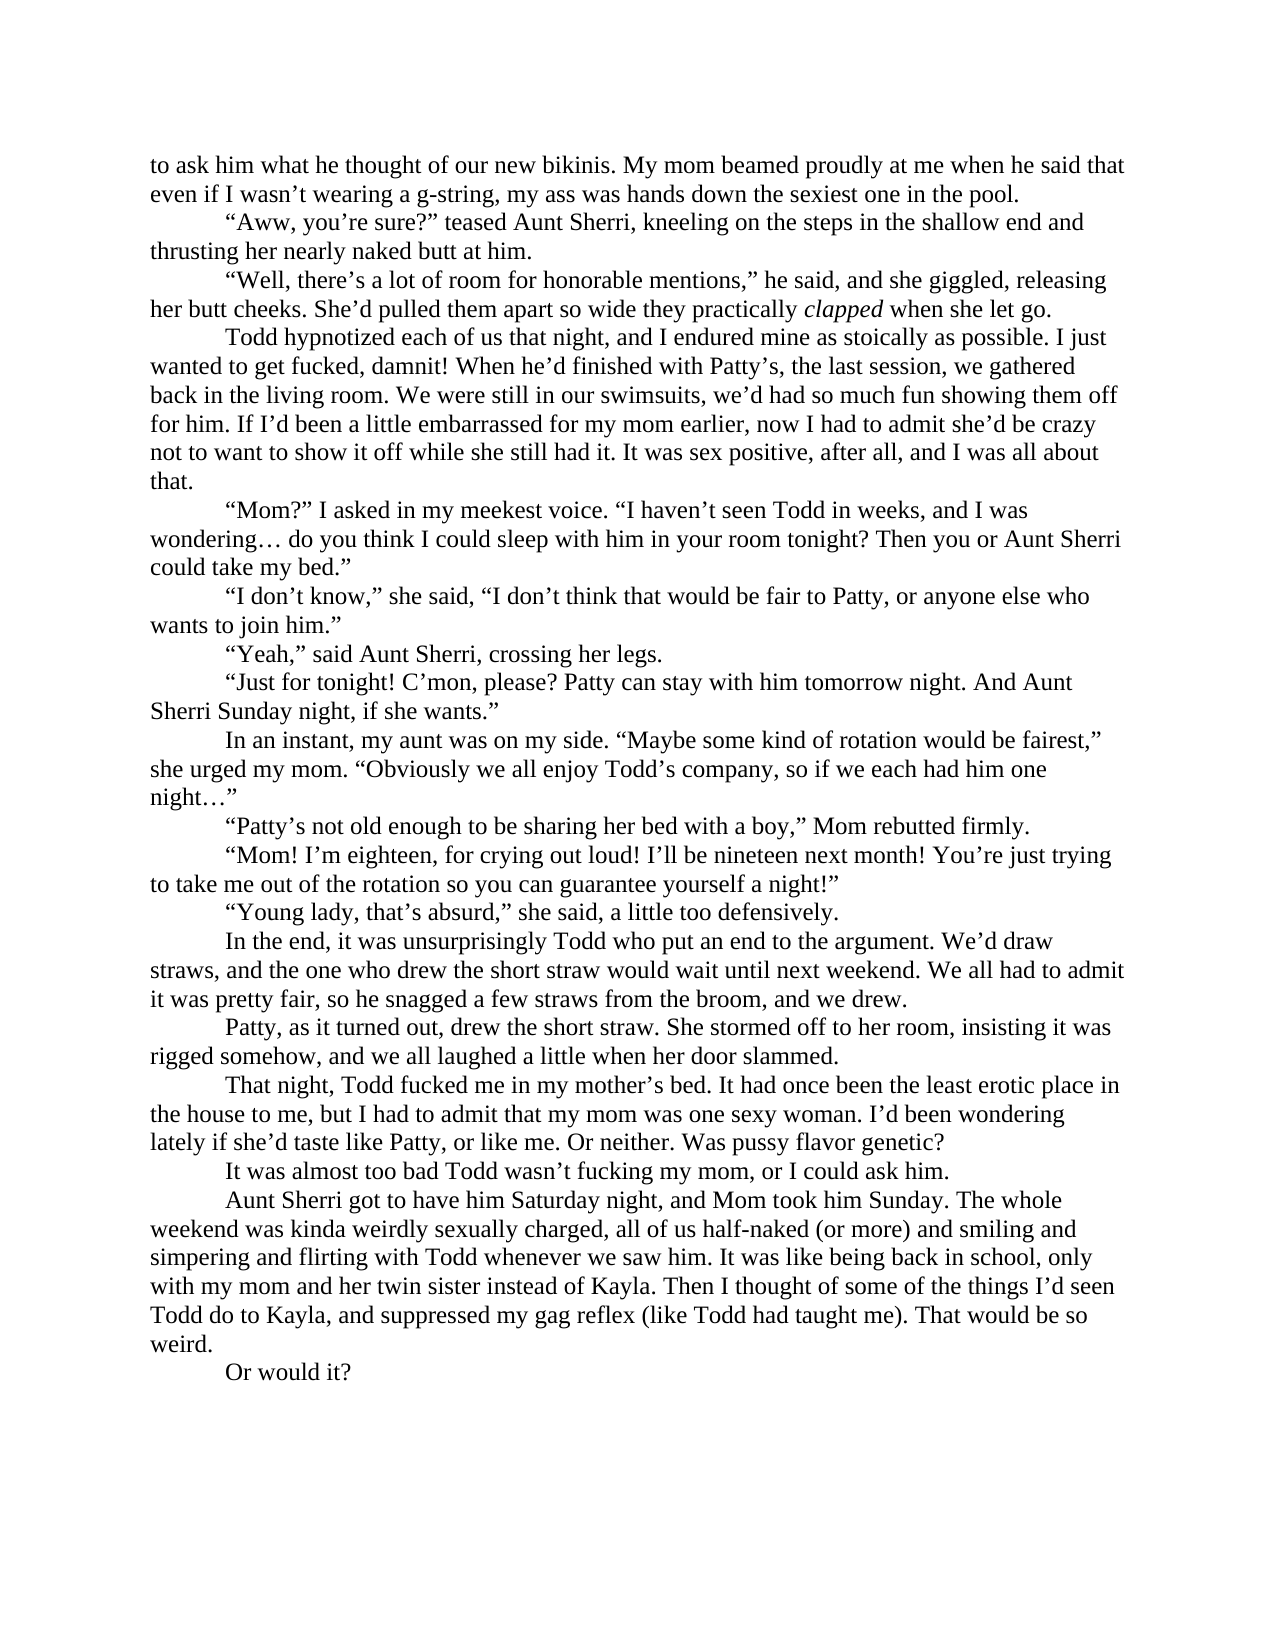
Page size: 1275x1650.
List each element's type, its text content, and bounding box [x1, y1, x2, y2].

text Or would it? [150, 1357, 1125, 1386]
text Patty, as it turned out, drew the short straw. She stormed off to her room, insisting it was rigged somehow, and we all laughed a little when her door slammed. [150, 1012, 1125, 1070]
text Todd hypnotized each of us that night, and I endured mine as stoically as possible. I just wanted to get fucked, damnit! When he’d finished with Patty’s, the last session, we gathered back in the living room. We were still in our swimsuits, we’d had so much fun showing them off for him. If I’d been a little embarrassed for my mom earlier, now I had to admit she’d be crazy not to want to show it off while she still had it. It was sex positive, after all, and I was all about that. [150, 322, 1125, 495]
text “Patty’s not old enough to be sharing her bed with a boy,” Mom rebutted firmly. [150, 811, 1125, 840]
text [150, 150, 1125, 207]
text Aunt Sherri got to have him Saturday night, and Mom took him Sunday. The whole weekend was kinda weirdly sexually charged, all of us half-naked (or more) and smiling and simpering and flirting with Todd whenever we saw him. It was like being back in school, only with my mom and her twin sister instead of Kayla. Then I thought of some of the things I’d seen Todd do to Kayla, and suppressed my gag reflex (like Todd had taught me). That would be so weird. [150, 1185, 1125, 1357]
text “Just for tonight! C’mon, please? Patty can stay with him tomorrow night. And Aunt Sherri Sunday night, if she wants.” [150, 667, 1125, 725]
text “Yeah,” said Aunt Sherri, crossing her legs. [150, 639, 1125, 667]
text In the end, it was unsurprisingly Todd who put an end to the argument. We’d draw straws, and the one who drew the short straw would wait until next weekend. We all had to admit it was pretty fair, so he snagged a few straws from the broom, and we drew. [150, 926, 1125, 1012]
text “Well, there’s a lot of room for honorable mentions,” he said, and she giggled, releasing her butt cheeks. She’d pulled them apart so wide they practically clapped when she let go. [150, 265, 1125, 322]
text “Young lady, that’s absurd,” she said, a little too defensively. [150, 897, 1125, 926]
text “Mom?” I asked in my meekest voice. “I haven’t seen Todd in weeks, and I was wondering… do you think I could sleep with him in your room tonight? Then you or Aunt Sherri could take my bed.” [150, 495, 1125, 581]
text That night, Todd fucked me in my mother’s bed. It had once been the least erotic place in the house to me, but I had to admit that my mom was one sexy woman. I’d been wondering lately if she’d taste like Patty, or like me. Or neither. Was pussy flavor genetic? [150, 1070, 1125, 1156]
text It was almost too bad Todd wasn’t fucking my mom, or I could ask him. [150, 1156, 1125, 1185]
text “Aww, you’re sure?” teased Aunt Sherri, kneeling on the steps in the shallow end and thrusting her nearly naked butt at him. [150, 207, 1125, 265]
text In an instant, my aunt was on my side. “Maybe some kind of rotation would be fairest,” she urged my mom. “Obviously we all enjoy Todd’s company, so if we each had him one night…” [150, 725, 1125, 811]
text “I don’t know,” she said, “I don’t think that would be fair to Patty, or anyone else who wants to join him.” [150, 581, 1125, 639]
text “Mom! I’m eighteen, for crying out loud! I’ll be nineteen next month! You’re just trying to take me out of the rotation so you can guarantee yourself a night!” [150, 840, 1125, 897]
